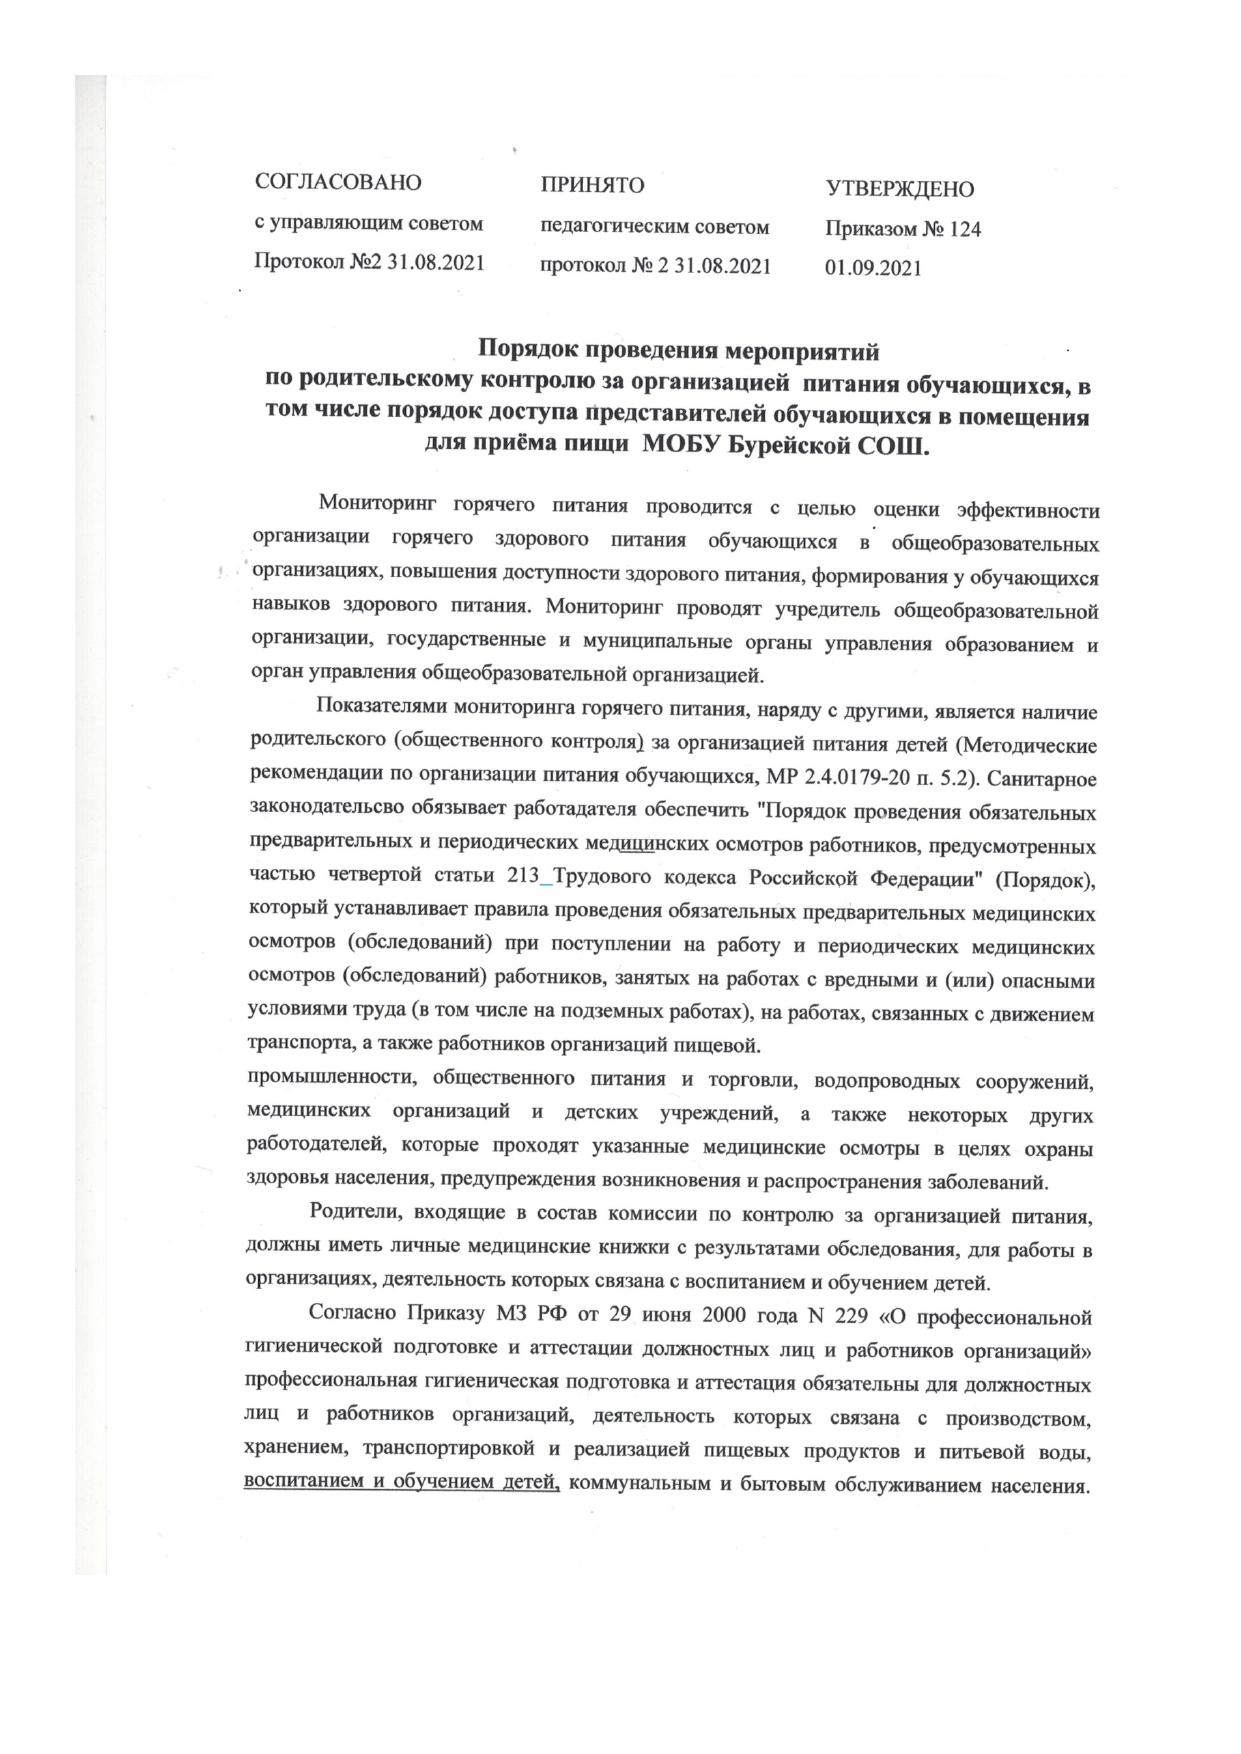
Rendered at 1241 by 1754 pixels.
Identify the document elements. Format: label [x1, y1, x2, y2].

picture [75, 75, 1127, 1575]
